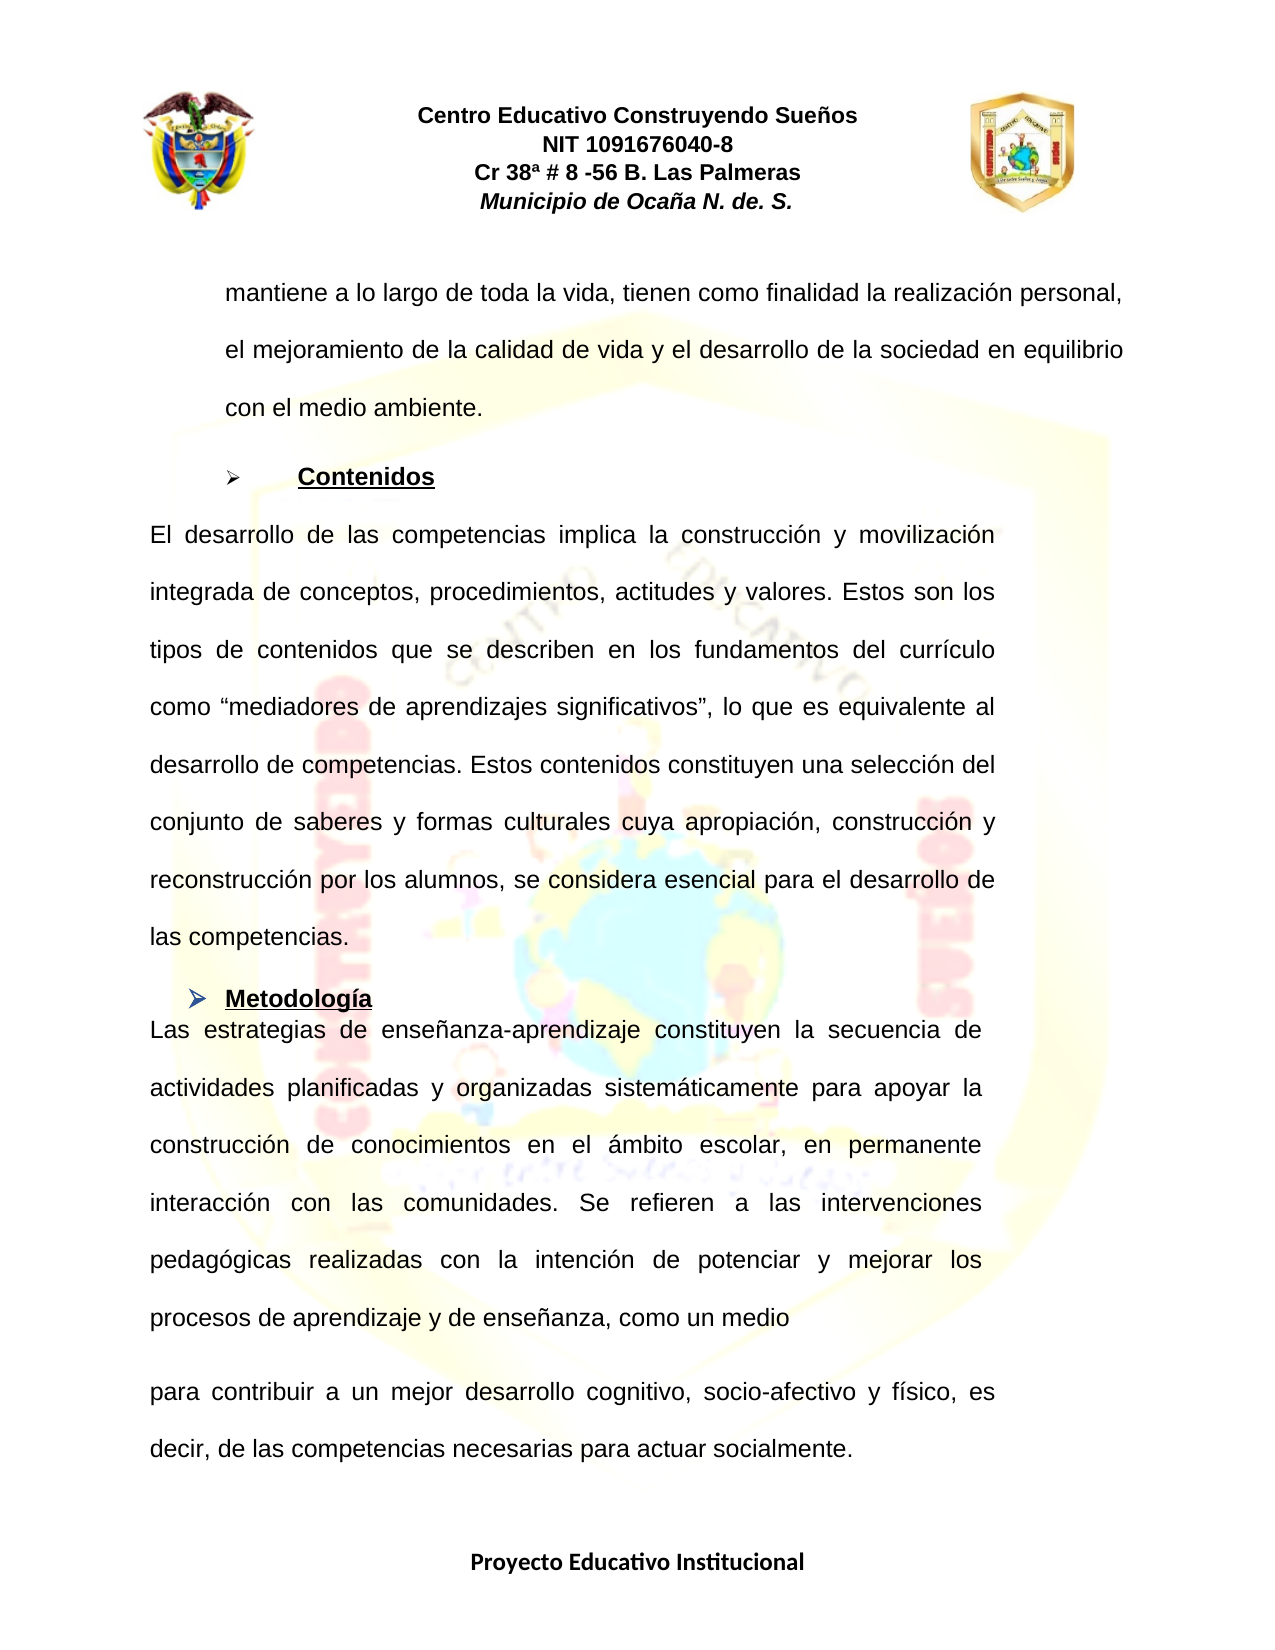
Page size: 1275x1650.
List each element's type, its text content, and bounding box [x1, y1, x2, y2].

picture [970, 91, 1075, 214]
subtitle Metodología [187, 984, 1020, 1013]
text para contribuir a un mejor desarrollo cognitivo, socio-afectivo y físico, es decir, de las competencias necesarias para actuar socialmente. [149, 1377, 997, 1463]
text El desarrollo de las competencias implica la construcción y movilización integrada de conceptos, procedimientos, actitudes y valores. Estos son los tipos de contenidos que se describen en los fundamentos del currículo como “mediadores de aprendizajes significativos”, lo que es equivalente al desarrollo de competencias. Estos contenidos constituyen una selección del conjunto de saberes y formas culturales cuya apropiación, construcción y reconstrucción por los alumnos, se considera esencial para el desarrollo de las competencias. [149, 520, 997, 951]
picture [126, 89, 270, 224]
subtitle Contenidos [225, 462, 1020, 491]
text Las estrategias de enseñanza-aprendizaje constituyen la secuencia de actividades planificadas y organizadas sistemáticamente para apoyar la construcción de conocimientos en el ámbito escolar, en permanente interacción con las comunidades. Se refieren a las intervenciones pedagógicas realizadas con la intención de potenciar y mejorar los procesos de aprendizaje y de enseñanza, como un medio [149, 1015, 983, 1331]
